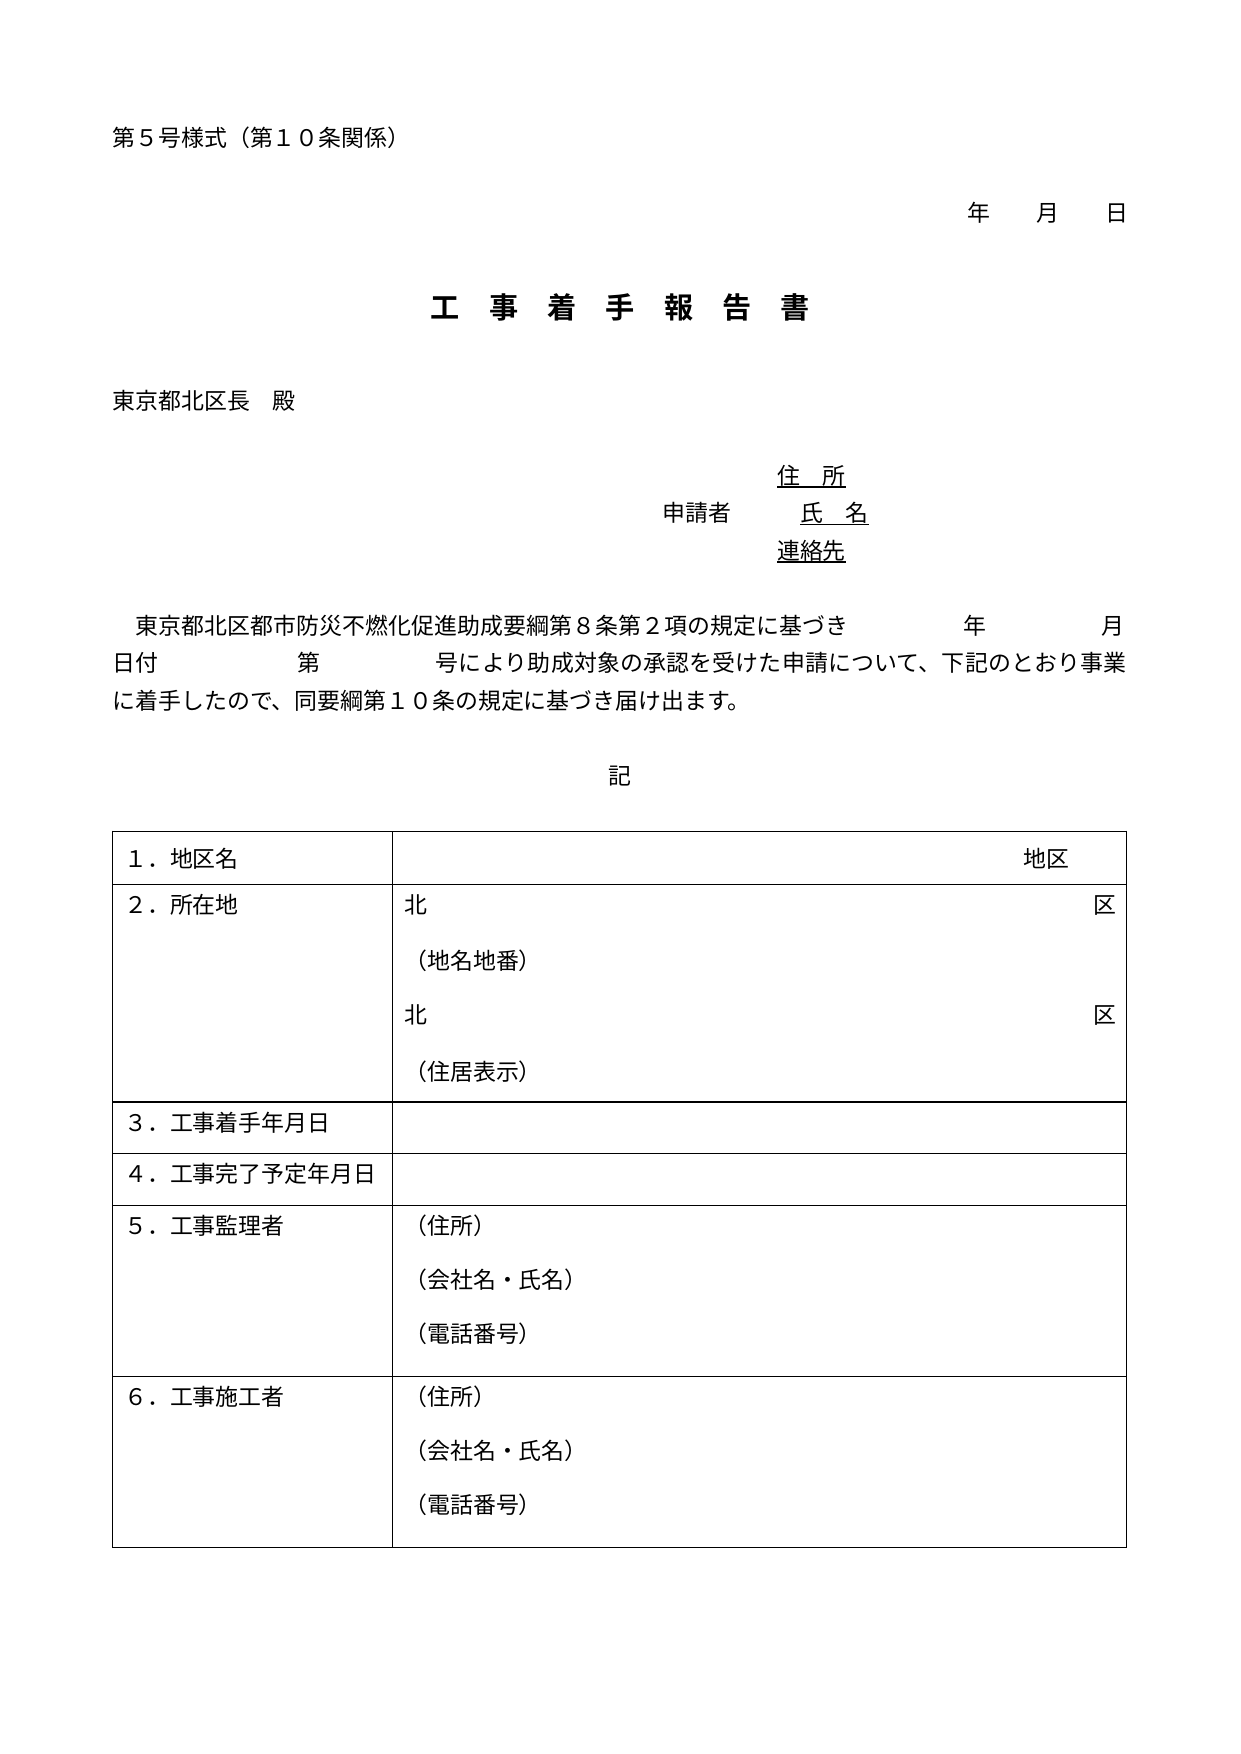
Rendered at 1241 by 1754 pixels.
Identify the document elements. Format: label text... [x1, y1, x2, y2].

text 連絡先 [112, 531, 1128, 568]
table_cell （住所） （会社名・氏名） （電話番号） [393, 1377, 1126, 1547]
table_header 地区 [393, 832, 1126, 884]
table_cell 北区 （地名地番） 北区 （住居表示） [393, 885, 1126, 1101]
table_cell （住所） （会社名・氏名） （電話番号） [393, 1206, 1126, 1376]
text 申請者 氏 名 [112, 493, 1128, 531]
table_cell ６．工事施工者 [113, 1377, 392, 1547]
text 東京都北区都市防災不燃化促進助成要綱第８条第２項の規定に基づき 年 月 日付 第 号により助成対象の承認を受けた申請について、下記のとおり事業に着手したので、同要綱第１０条の規定に基づき届け出ます。 [112, 606, 1128, 718]
text 工 事 着 手 報 告 書 [112, 268, 1128, 343]
text 住 所 [112, 456, 1128, 493]
table_cell ３．工事着手年月日 [113, 1103, 392, 1153]
table_cell ５．工事監理者 [113, 1206, 392, 1376]
table_cell [393, 1103, 1126, 1153]
text 年 月 日 [112, 193, 1128, 231]
table_header １．地区名 [113, 832, 392, 884]
table_cell ２．所在地 [113, 885, 392, 1101]
text 記 [112, 756, 1128, 793]
table_cell [393, 1154, 1126, 1205]
table_cell ４．工事完了予定年月日 [113, 1154, 392, 1205]
text 東京都北区長 殿 [112, 381, 1128, 418]
text 第５号様式（第１０条関係） [112, 118, 1128, 156]
